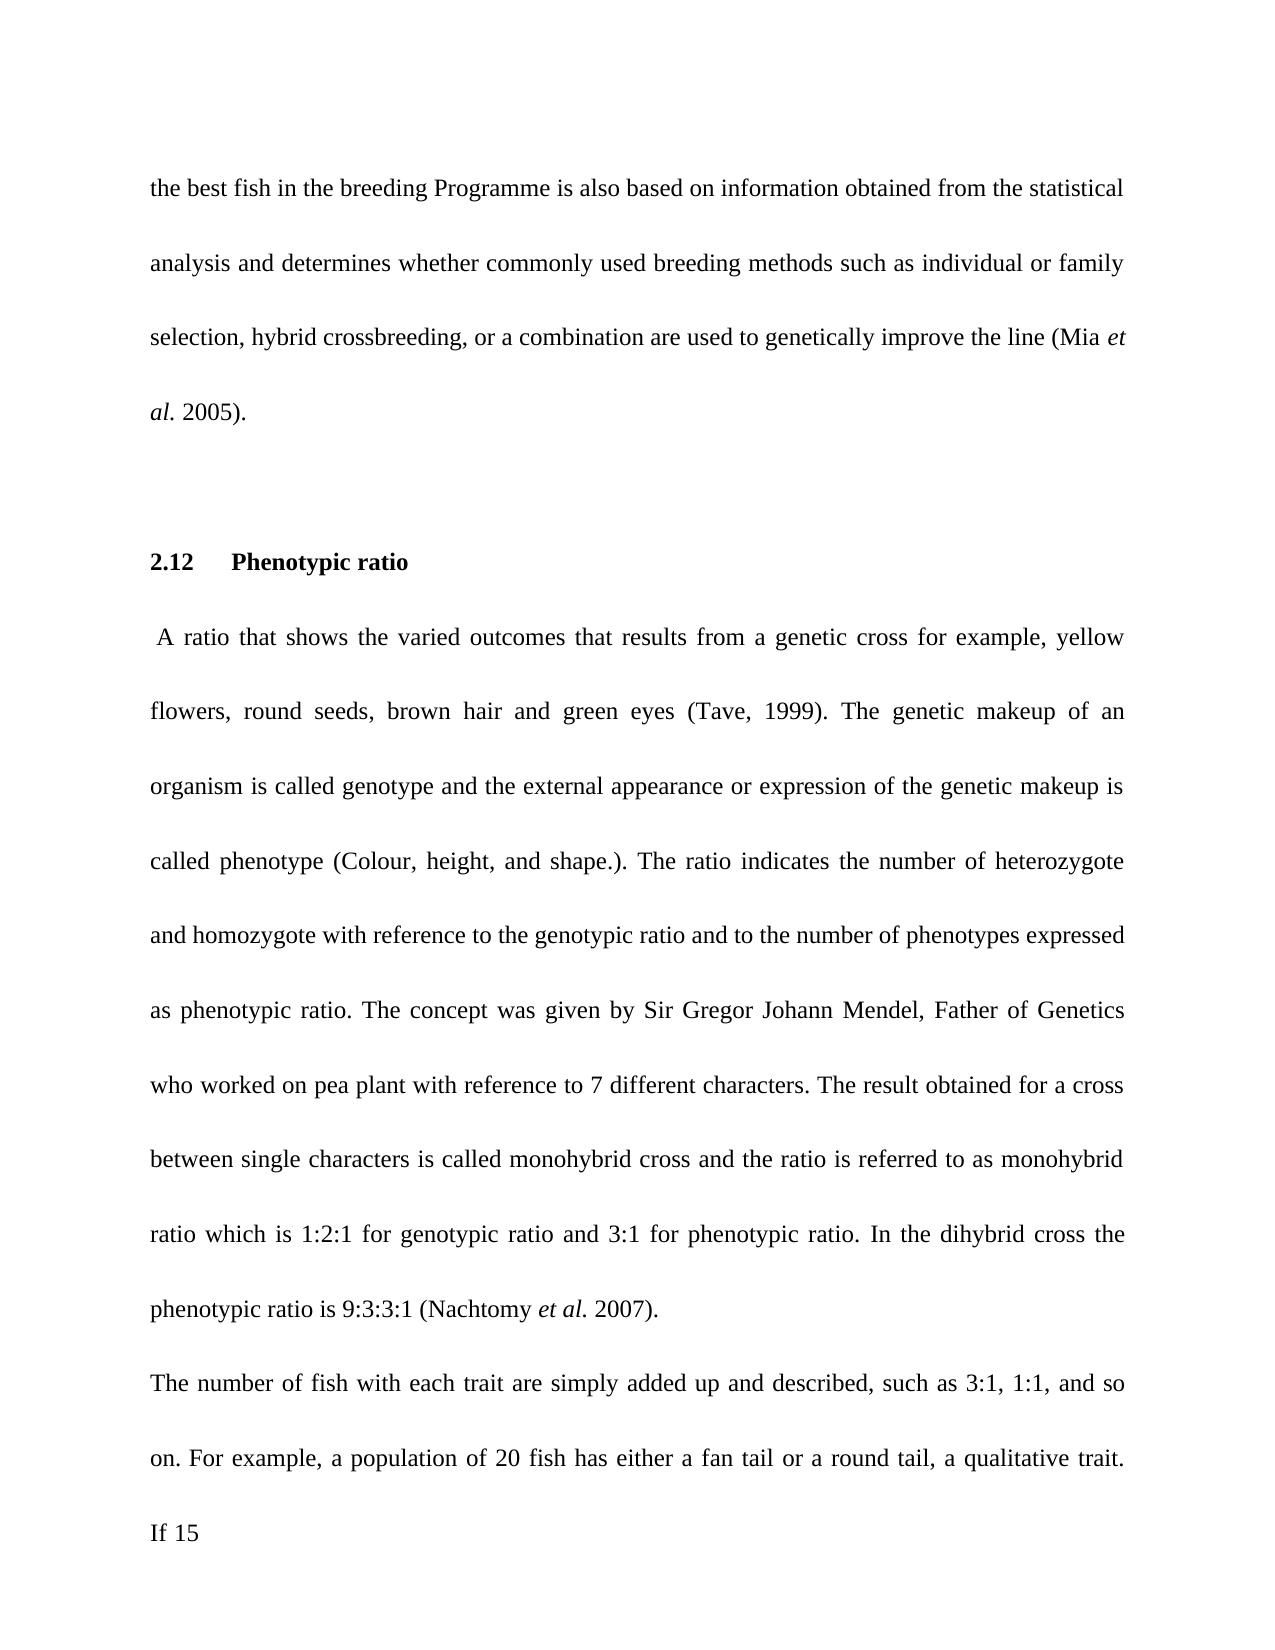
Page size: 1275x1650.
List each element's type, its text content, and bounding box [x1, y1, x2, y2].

text the best fish in the breeding Programme is also based on information obtained from the statistical analysis and determines whether commonly used breeding methods such as individual or family selection, hybrid crossbreeding, or a combination are used to genetically improve the line (Mia et al. 2005). [150, 173, 1125, 426]
text A ratio that shows the varied outcomes that results from a genetic cross for example, yellow flowers, round seeds, brown hair and green eyes (Tave, 1999). The genetic makeup of an organism is called genotype and the external appearance or expression of the genetic makeup is called phenotype (Colour, height, and shape.). The ratio indicates the number of heterozygote and homozygote with reference to the genotypic ratio and to the number of phenotypes expressed as phenotypic ratio. The concept was given by Sir Gregor Johann Mendel, Father of Genetics who worked on pea plant with reference to 7 different characters. The result obtained for a cross between single characters is called monohybrid cross and the ratio is referred to as monohybrid ratio which is 1:2:1 for genotypic ratio and 3:1 for phenotypic ratio. In the dihybrid cross the phenotypic ratio is 9:3:3:1 (Nachtomy et al. 2007). [150, 622, 1125, 1323]
subtitle Phenotypic ratio [150, 547, 1275, 576]
text The number of fish with each trait are simply added up and described, such as 3:1, 1:1, and so on. For example, a population of 20 fish has either a fan tail or a round tail, a qualitative trait. If 15 [150, 1368, 1125, 1547]
